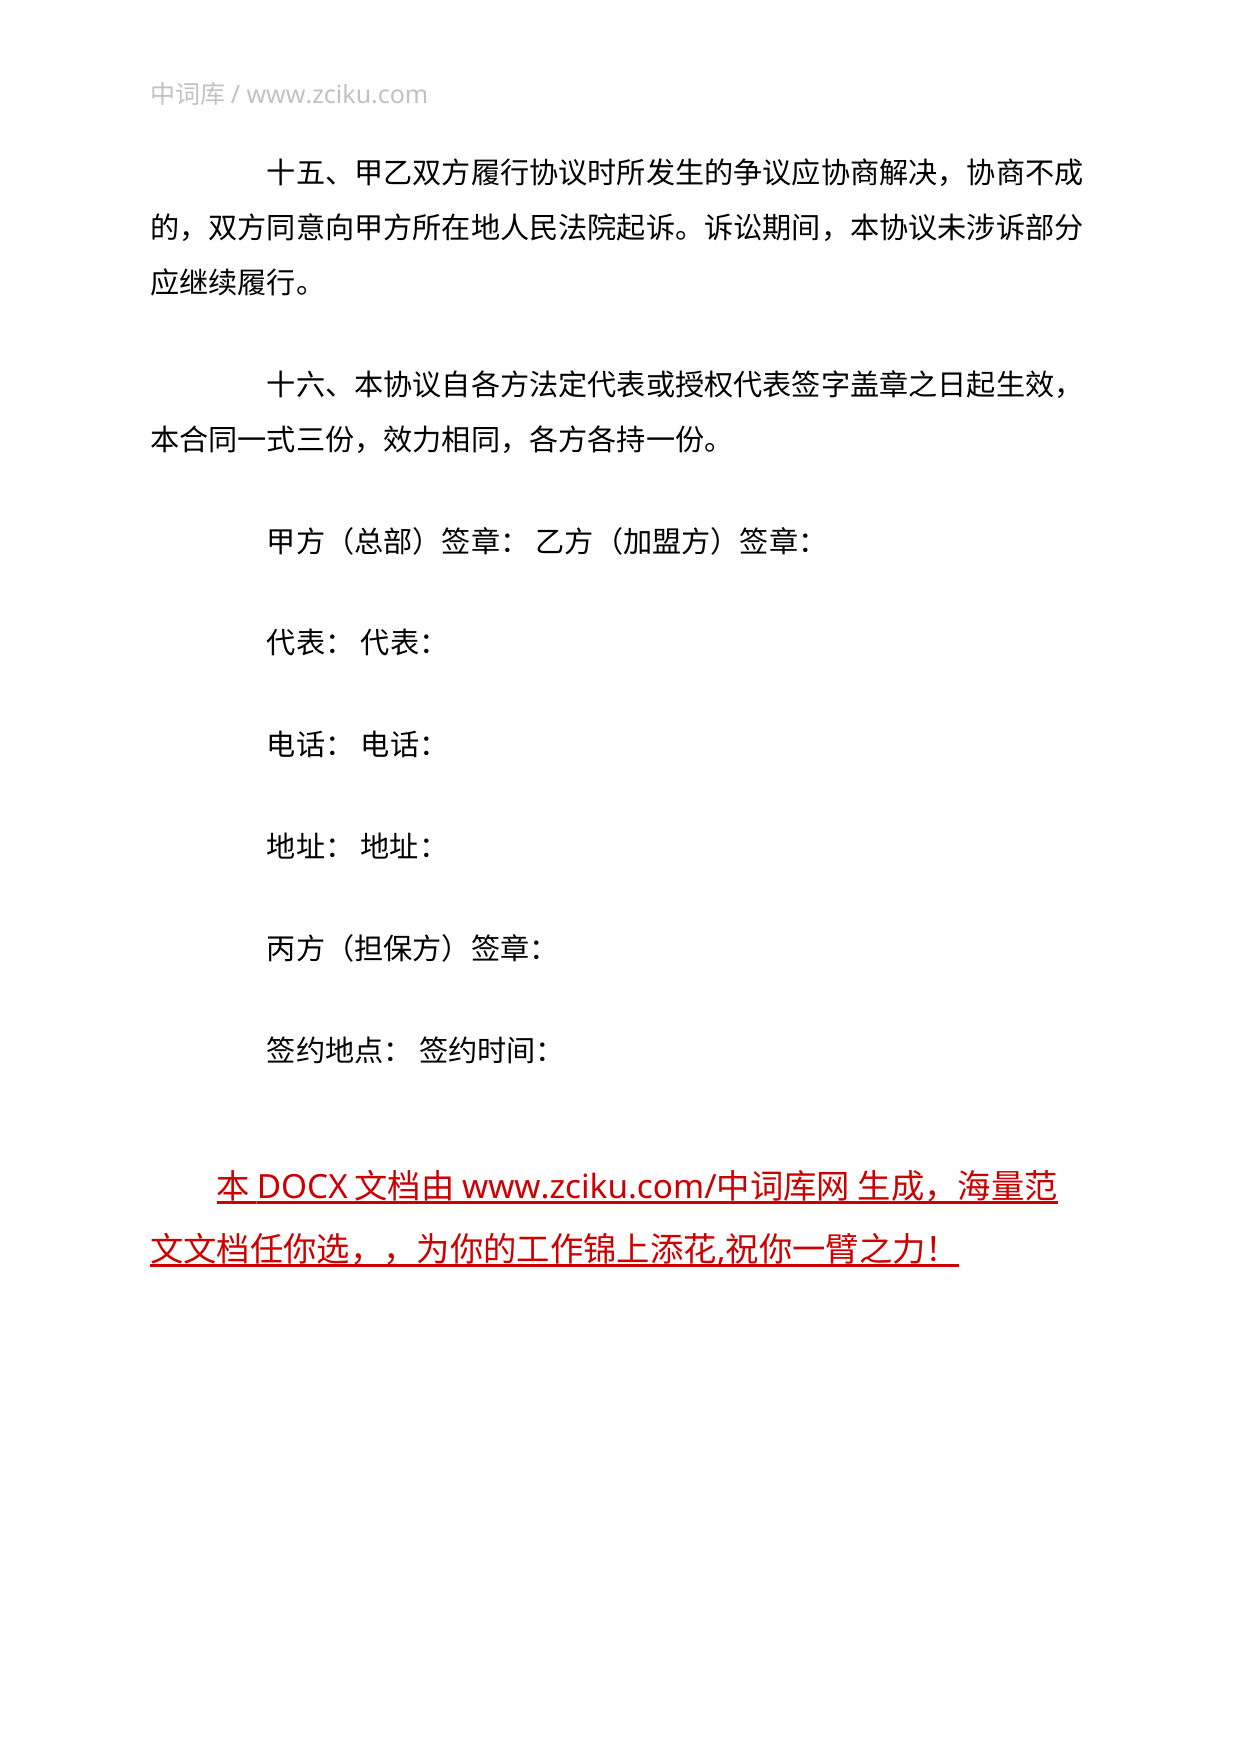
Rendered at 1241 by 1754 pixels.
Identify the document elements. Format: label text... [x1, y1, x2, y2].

text 丙方（担保方）签章： [150, 925, 1090, 968]
text 电话： 电话： [150, 722, 1090, 764]
text 十五、甲乙双方履行协议时所发生的争议应协商解决，协商不成的，双方同意向甲方所在地人民法院起诉。诉讼期间，本协议未涉诉部分应继续履行。 [150, 150, 1090, 302]
text 代表： 代表： [150, 620, 1090, 662]
text 签约地点： 签约时间： [150, 1027, 1090, 1069]
text 十六、本协议自各方法定代表或授权代表签字盖章之日起生效，本合同一式三份，效力相同，各方各持一份。 [150, 362, 1090, 459]
text 本DOCX文档由 www.zciku.com/中词库网 生成，海量范文文档任你选，，为你的工作锦上添花,祝你一臂之力！ [150, 1160, 1090, 1271]
text 甲方（总部）签章： 乙方（加盟方）签章： [150, 518, 1090, 561]
text 地址： 地址： [150, 823, 1090, 866]
